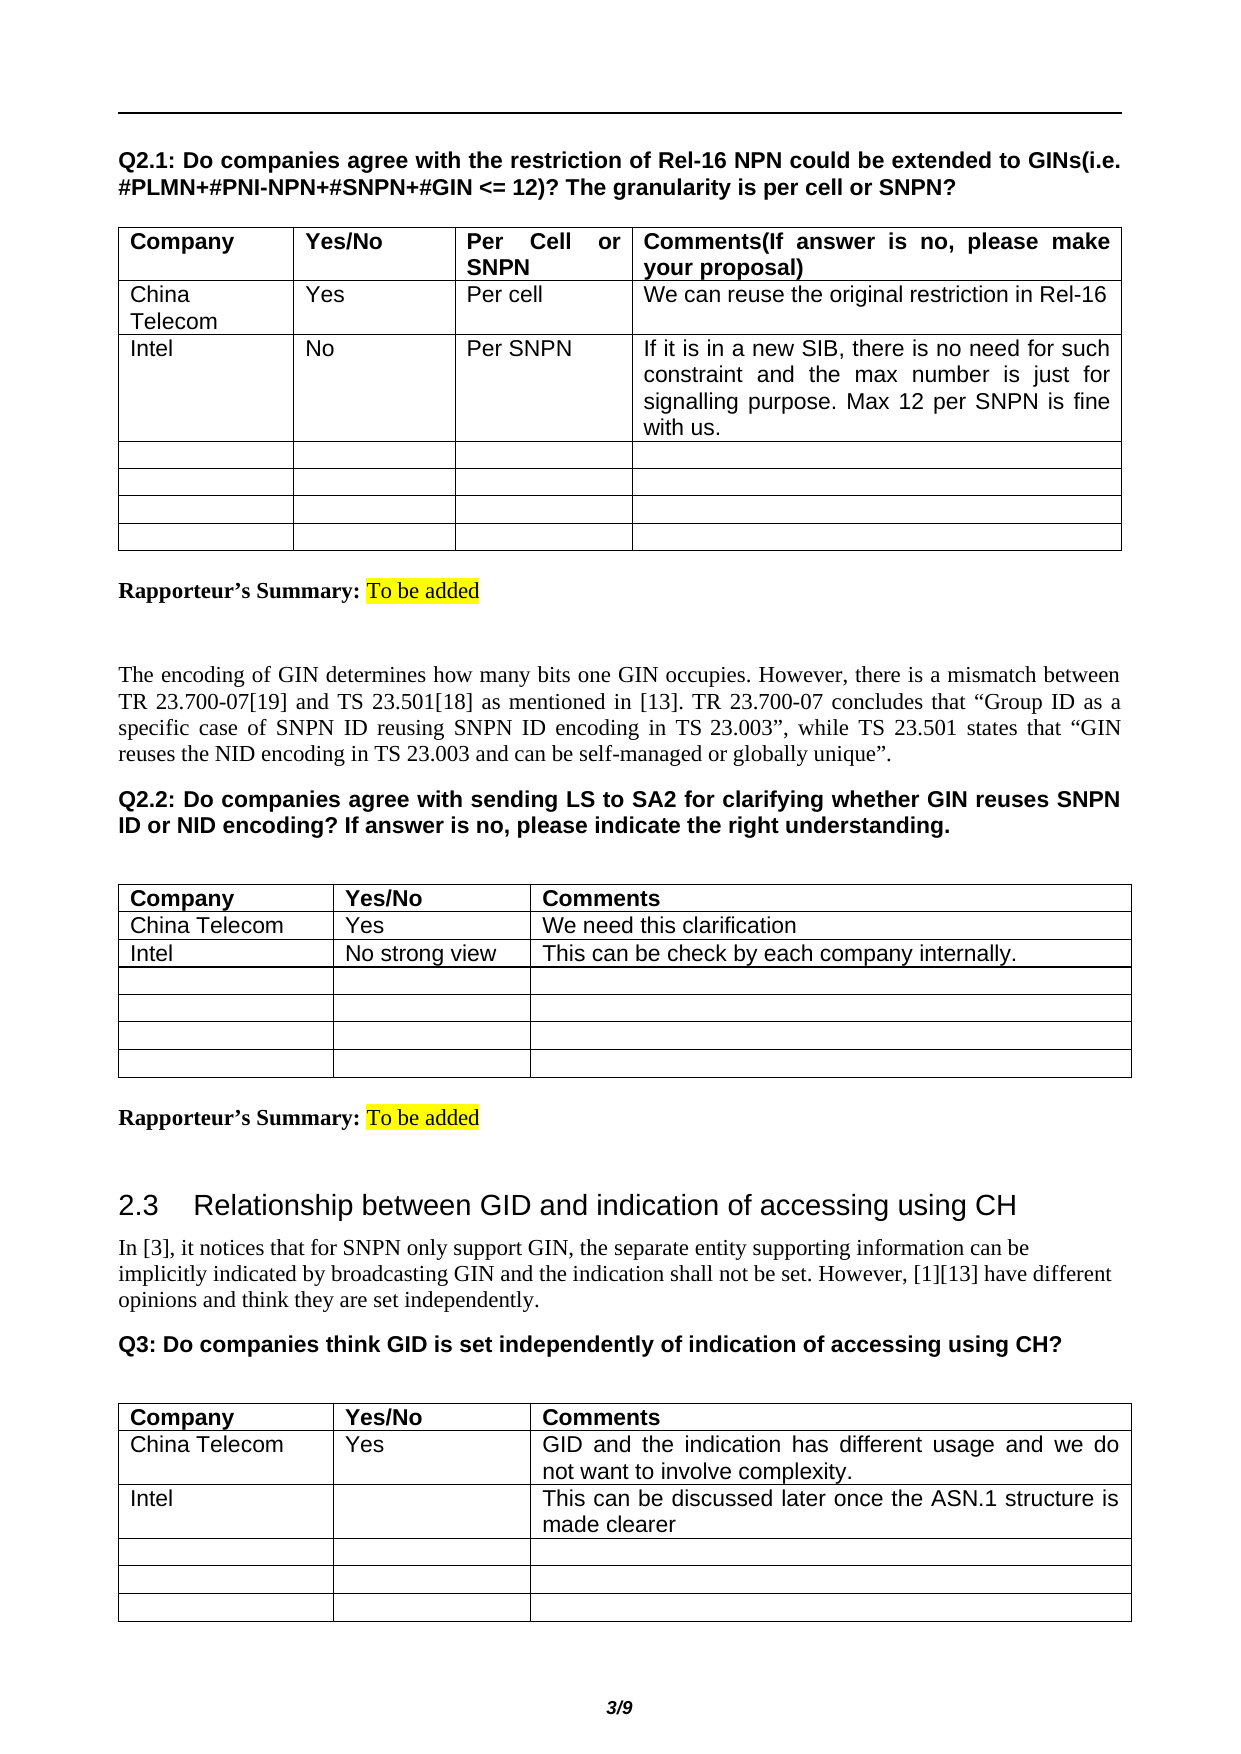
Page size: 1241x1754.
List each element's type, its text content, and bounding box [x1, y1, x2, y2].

text Q2.2: Do companies agree with sending LS to SA2 for clarifying whether GIN reuses SNPN ID or NID encoding? If answer is no, please indicate the right understanding. [118, 786, 1122, 838]
table_cell [334, 1022, 530, 1049]
table_cell We need this clarification [531, 912, 1131, 939]
table_cell [119, 496, 293, 523]
table_header Company [119, 1404, 333, 1430]
table_cell [531, 1022, 1131, 1049]
table_cell China Telecom [119, 281, 293, 334]
table_cell [456, 442, 632, 468]
text The encoding of GIN determines how many bits one GIN occupies. However, there is a mismatch between TR 23.700-07[19] and TS 23.501[18] as mentioned in [13]. TR 23.700-07 concludes that “Group ID as a specific case of SNPN ID reusing SNPN ID encoding in TS 23.003”, while TS 23.501 states that “GIN reuses the NID encoding in TS 23.003 and can be self-managed or globally unique”. [118, 661, 1122, 767]
table_cell [294, 496, 455, 523]
table_cell This can be check by each company internally. [531, 940, 1131, 966]
table_cell [294, 524, 455, 550]
table_header Comments [531, 885, 1131, 911]
text Q3: Do companies think GID is set independently of indication of accessing using CH? [118, 1331, 1122, 1358]
table_cell [294, 442, 455, 468]
table_header Yes/No [334, 885, 530, 911]
table_cell Yes [334, 1431, 530, 1484]
table_header Comments [531, 1404, 1131, 1430]
table_cell [334, 1594, 530, 1621]
table_cell [531, 1050, 1131, 1077]
table_cell [633, 496, 1121, 523]
table_cell China Telecom [119, 1431, 333, 1484]
table_cell [531, 968, 1131, 994]
table_header Company [119, 885, 333, 911]
table_cell [119, 1022, 333, 1049]
table_cell [119, 1050, 333, 1077]
table_cell [633, 442, 1121, 468]
text Q2.1: Do companies agree with the restriction of Rel-16 NPN could be extended to GINs(i.e. #PLMN+#PNI-NPN+#SNPN+#GIN <= 12)? The granularity is per cell or SNPN? [118, 147, 1122, 200]
table_header Yes/No [334, 1404, 530, 1430]
table_cell [456, 496, 632, 523]
table_cell If it is in a new SIB, there is no need for such constraint and the max number is just for signalling purpose. Max 12 per SNPN is fine with us. [633, 335, 1121, 441]
table_cell Intel [119, 1485, 333, 1538]
table_cell [531, 1594, 1131, 1621]
table_cell [119, 1539, 333, 1565]
table_cell [531, 1539, 1131, 1565]
table_cell No strong view [334, 940, 530, 966]
table_cell China Telecom [119, 912, 333, 939]
table_cell Per cell [456, 281, 632, 334]
table_cell [334, 968, 530, 994]
table_cell [334, 1539, 530, 1565]
table_header Comments(If answer is no, please make your proposal) [633, 228, 1121, 280]
table_cell [633, 469, 1121, 495]
table_cell This can be discussed later once the ASN.1 structure is made clearer [531, 1485, 1131, 1538]
table_cell [456, 524, 632, 550]
table_header Company [119, 228, 293, 280]
table_cell [119, 442, 293, 468]
table_cell [334, 1485, 530, 1538]
table_cell [119, 524, 293, 550]
table_cell [334, 1566, 530, 1593]
table_cell [119, 1566, 333, 1593]
text Rapporteur’s Summary: To be added [118, 1078, 1122, 1130]
table_cell We can reuse the original restriction in Rel-16 [633, 281, 1121, 334]
table_cell Yes [334, 912, 530, 939]
table_cell [119, 469, 293, 495]
subtitle Relationship between GID and indication of accessing using CH [118, 1188, 1122, 1221]
table_cell No [294, 335, 455, 441]
table_cell Per SNPN [456, 335, 632, 441]
table_cell [334, 995, 530, 1021]
table_cell Intel [119, 335, 293, 441]
table_cell Intel [119, 940, 333, 966]
text Rapporteur’s Summary: To be added [118, 551, 1122, 604]
table_cell [119, 968, 333, 994]
text In [3], it notices that for SNPN only support GIN, the separate entity supporting information can be implicitly indicated by broadcasting GIN and the indication shall not be set. However, [1][13] have different opinions and think they are set independently. [118, 1234, 1122, 1313]
table_cell [633, 524, 1121, 550]
table_cell Yes [294, 281, 455, 334]
table_cell [119, 995, 333, 1021]
table_cell [531, 995, 1131, 1021]
table_cell [294, 469, 455, 495]
table_cell [531, 1566, 1131, 1593]
table_cell [456, 469, 632, 495]
table_header Yes/No [294, 228, 455, 280]
table_header Per Cell or SNPN [456, 228, 632, 280]
table_cell GID and the indication has different usage and we do not want to involve complexity. [531, 1431, 1131, 1484]
table_cell [119, 1594, 333, 1621]
table_cell [334, 1050, 530, 1077]
